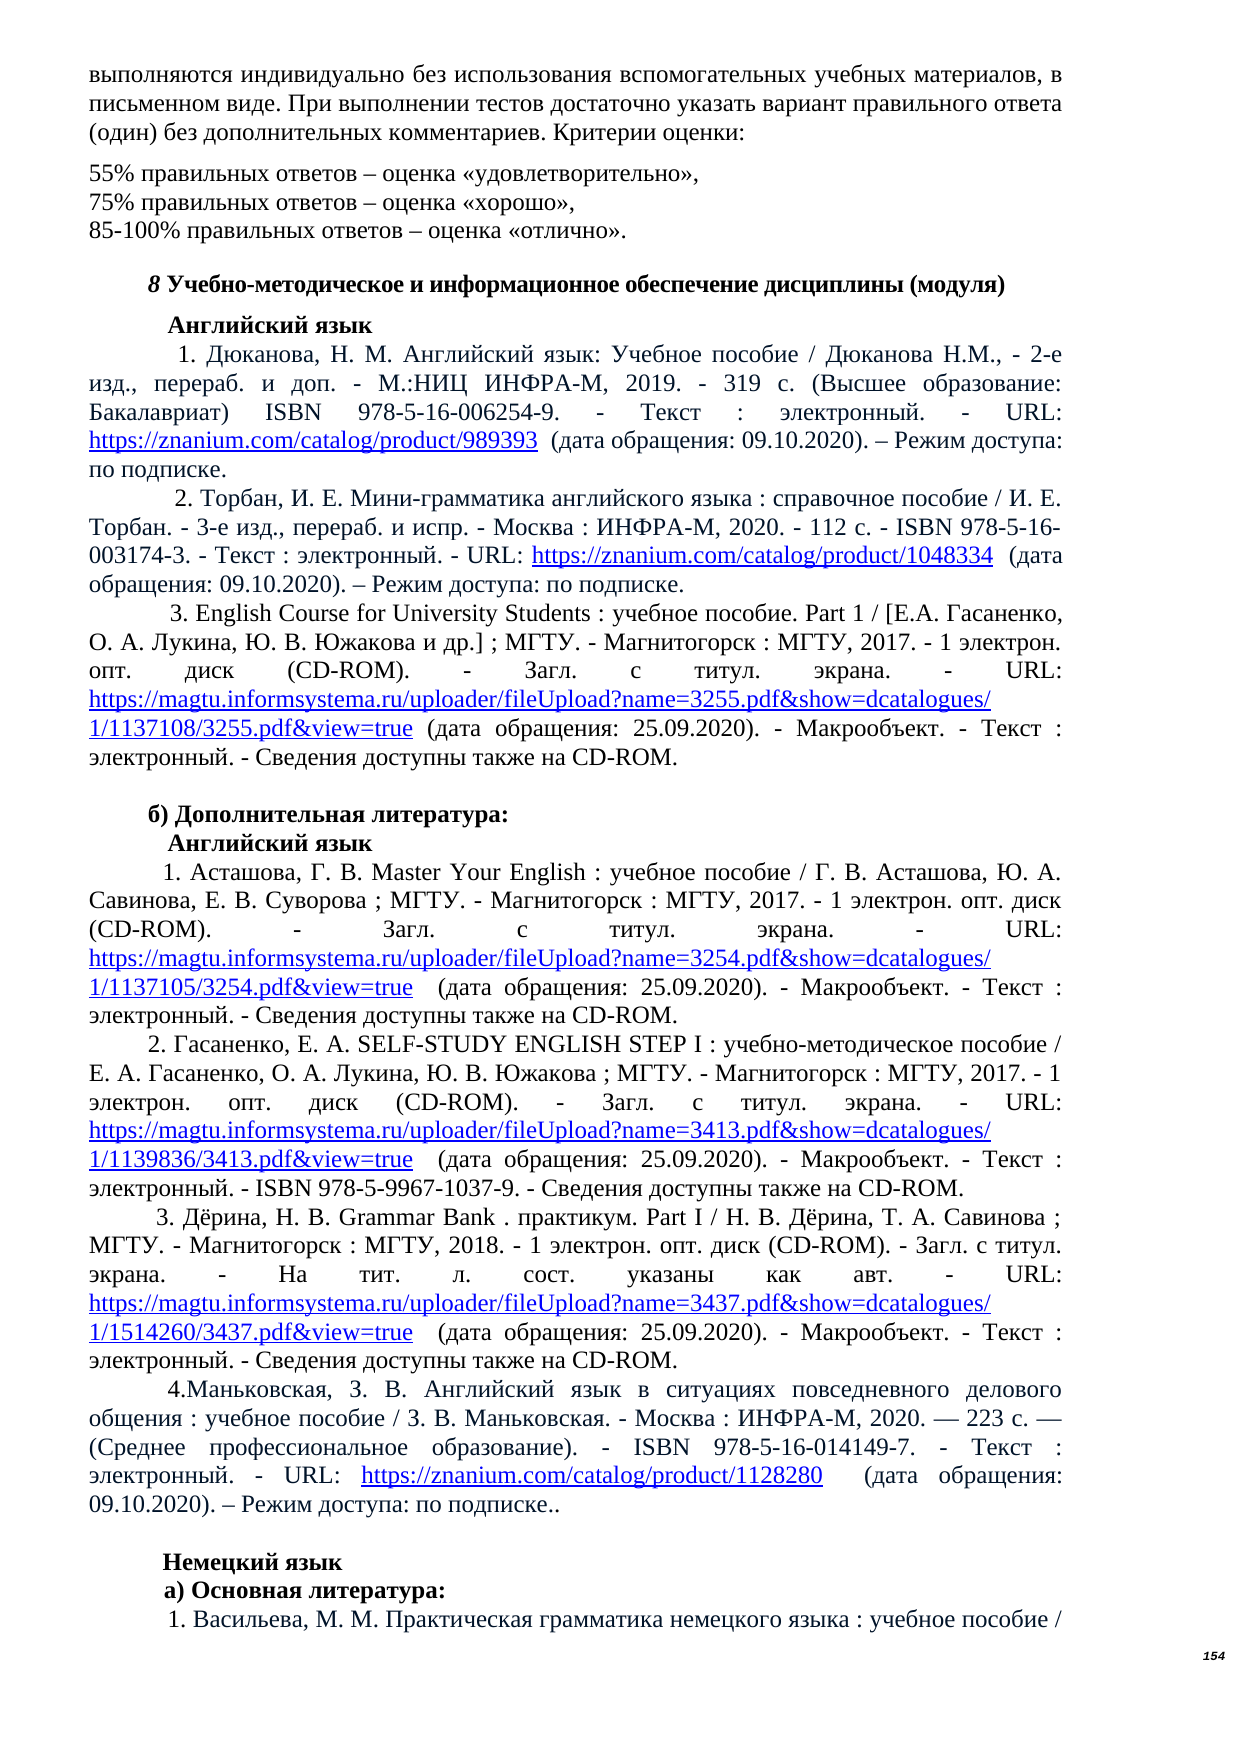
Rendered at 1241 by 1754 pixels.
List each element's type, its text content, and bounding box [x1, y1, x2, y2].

text 4.Маньковская, З. В. Английский язык в ситуациях повседневного делового общения : учебное пособие / З. В. Маньковская. - Москва : ИНФРА-М, 2020. — 223 с. — (Среднее профессиональное образование). - ISBN 978-5-16-014149-7. - Текст : электронный. - URL: https://znanium.com/catalog/product/1128280 (дата обращения: 09.10.2020). – Режим доступа: по подписке.. [361, 1487, 1063, 1518]
text Немецкий язык [133, 1547, 1063, 1575]
text 2. Гасаненко, Е. А. SELF-STUDY ENGLISH STEP I : учебно-методическое пособие / Е. А. Гасаненко, О. А. Лукина, Ю. В. Южакова ; МГТУ. - Магнитогорск : МГТУ, 2017. - 1 электрон. опт. диск (CD-ROM). - Загл. с титул. экрана. - URL: https://magtu.informsystema.ru/uploader/fileUpload?name=3413.pdf&show=dcatalogues/1/1139836/3413.pdf&view=true (дата обращения: 25.09.2020). - Макрообъект. - Текст : электронный. - ISBN 978-5-9967-1037-9. - Сведения доступны также на CD-ROM. [89, 1029, 1063, 1202]
text 3. English Course for University Students : учебное пособие. Part 1 / [Е.А. Гасаненко, О. А. Лукина, Ю. В. Южакова и др.] ; МГТУ. - Магнитогорск : МГТУ, 2017. - 1 электрон. опт. диск (CD-ROM). - Загл. с титул. экрана. - URL: https://magtu.informsystema.ru/uploader/fileUpload?name=3255.pdf&show=dcatalogues/1/1137108/3255.pdf&view=true (дата обращения: 25.09.2020). - Макрообъект. - Текст : электронный. - Сведения доступны также на CD-ROM. [89, 598, 1063, 770]
list 75% правильных ответов – оценка «хорошо», [89, 187, 1063, 215]
text 3. Дёрина, Н. В. Grammar Bank . практикум. Part I / Н. В. Дёрина, Т. А. Савинова ; МГТУ. - Магнитогорск : МГТУ, 2018. - 1 электрон. опт. диск (CD-ROM). - Загл. с титул. экрана. - На тит. л. сост. указаны как авт. - URL: https://magtu.informsystema.ru/uploader/fileUpload?name=3437.pdf&show=dcatalogues/1/1514260/3437.pdf&view=true (дата обращения: 25.09.2020). - Макрообъект. - Текст : электронный. - Сведения доступны также на CD-ROM. [89, 1202, 1063, 1374]
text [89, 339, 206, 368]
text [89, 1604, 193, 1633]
text 1. Асташова, Г. В. Master Your English : учебное пособие / Г. В. Асташова, Ю. А. Савинова, Е. В. Суворова ; МГТУ. - Магнитогорск : МГТУ, 2017. - 1 электрон. опт. диск (CD-ROM). - Загл. с титул. экрана. - URL: https://magtu.informsystema.ru/uploader/fileUpload?name=3254.pdf&show=dcatalogues/1/1137105/3254.pdf&view=true (дата обращения: 25.09.2020). - Макрообъект. - Текст : электронный. - Сведения доступны также на CD-ROM. [89, 857, 1063, 1029]
text Английский язык [89, 310, 1063, 339]
text 1. Дюканова, Н. М. Английский язык: Учебное пособие / Дюканова Н.М., - 2-е изд., перераб. и доп. - М.:НИЦ ИНФРА-М, 2019. - 319 с. (Высшее образование: Бакалавриат) ISBN 978-5-16-006254-9. - Текст : электронный. - URL: https://znanium.com/catalog/product/989393 (дата обращения: 09.10.2020). – Режим доступа: по подписке. [89, 452, 1063, 483]
text 8 Учебно-методическое и информационное обеспечение дисциплины (модуля) [148, 269, 1063, 298]
text Английский язык [89, 828, 1063, 857]
list 55% правильных ответов – оценка «удовлетворительно», [89, 158, 1063, 187]
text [89, 59, 1063, 145]
text б) Дополнительная литература: [89, 799, 1063, 828]
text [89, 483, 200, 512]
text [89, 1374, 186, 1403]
list 85-100% правильных ответов – оценка «отлично». [89, 215, 1063, 244]
text а) Основная литература: [89, 1575, 1063, 1604]
